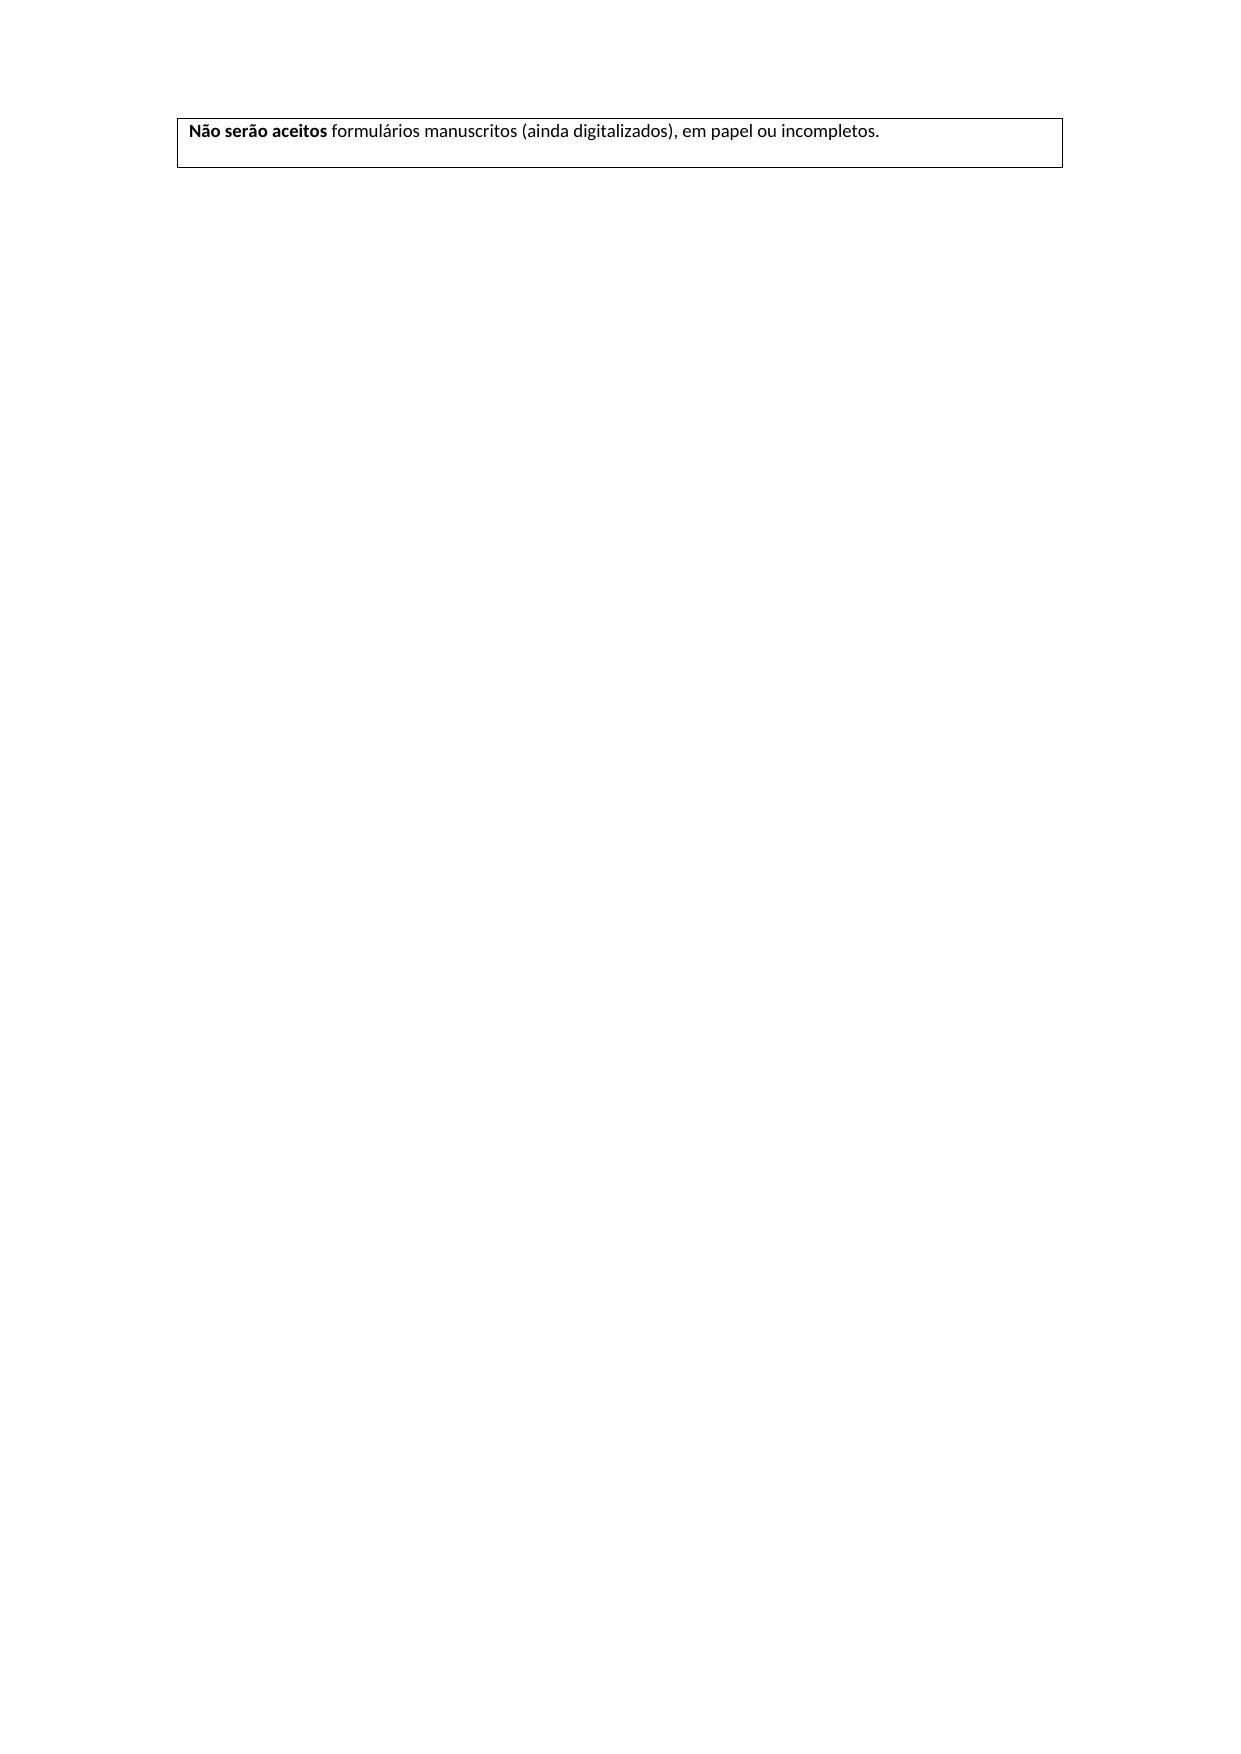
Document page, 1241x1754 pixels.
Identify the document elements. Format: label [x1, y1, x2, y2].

table_header [178, 119, 1062, 167]
